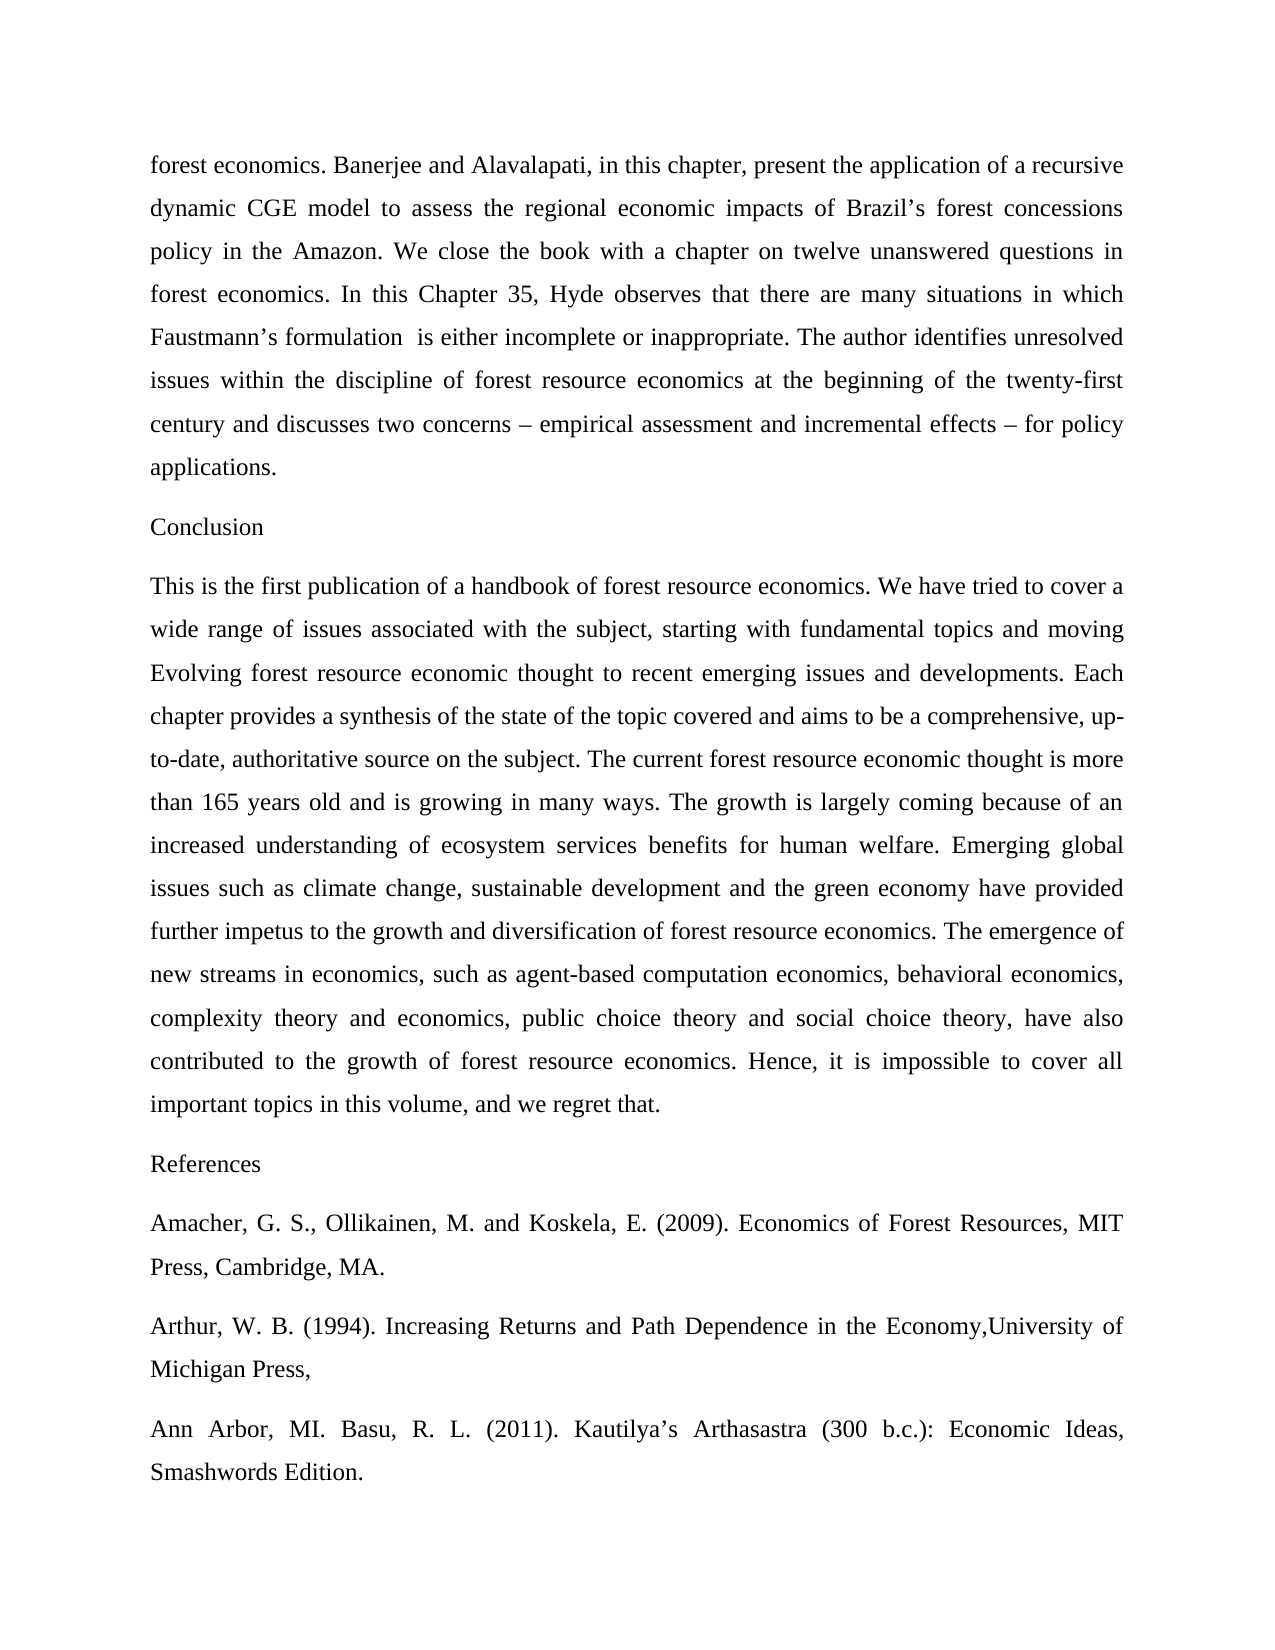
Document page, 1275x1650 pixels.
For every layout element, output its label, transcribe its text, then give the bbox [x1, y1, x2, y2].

text Ann Arbor, MI. Basu, R. L. (2011). Kautilya’s Arthasastra (300 b.c.): Economic Ideas, Smashwords Edition. [150, 1414, 1125, 1486]
text This is the first publication of a handbook of forest resource economics. We have tried to cover a wide range of issues associated with the subject, starting with fundamental topics and moving Evolving forest resource economic thought to recent emerging issues and developments. Each chapter provides a synthesis of the state of the topic covered and aims to be a comprehensive, up-to-date, authoritative source on the subject. The current forest resource economic thought is more than 165 years old and is growing in many ways. The growth is largely coming because of an increased understanding of ecosystem services benefits for human welfare. Emerging global issues such as climate change, sustainable development and the green economy have provided further impetus to the growth and diversification of forest resource economics. The emergence of new streams in economics, such as agent-based computation economics, behavioral economics, complexity theory and economics, public choice theory and social choice theory, have also contributed to the growth of forest resource economics. Hence, it is impossible to cover all important topics in this volume, and we regret that. [150, 571, 1125, 1118]
text Conclusion [150, 512, 1125, 540]
text Amacher, G. S., Ollikainen, M. and Koskela, E. (2009). Economics of Forest Resources, MIT Press, Cambridge, MA. [150, 1208, 1125, 1280]
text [150, 150, 1125, 481]
text Arthur, W. B. (1994). Increasing Returns and Path Dependence in the Economy,University of Michigan Press, [150, 1311, 1125, 1383]
text References [150, 1149, 1125, 1177]
